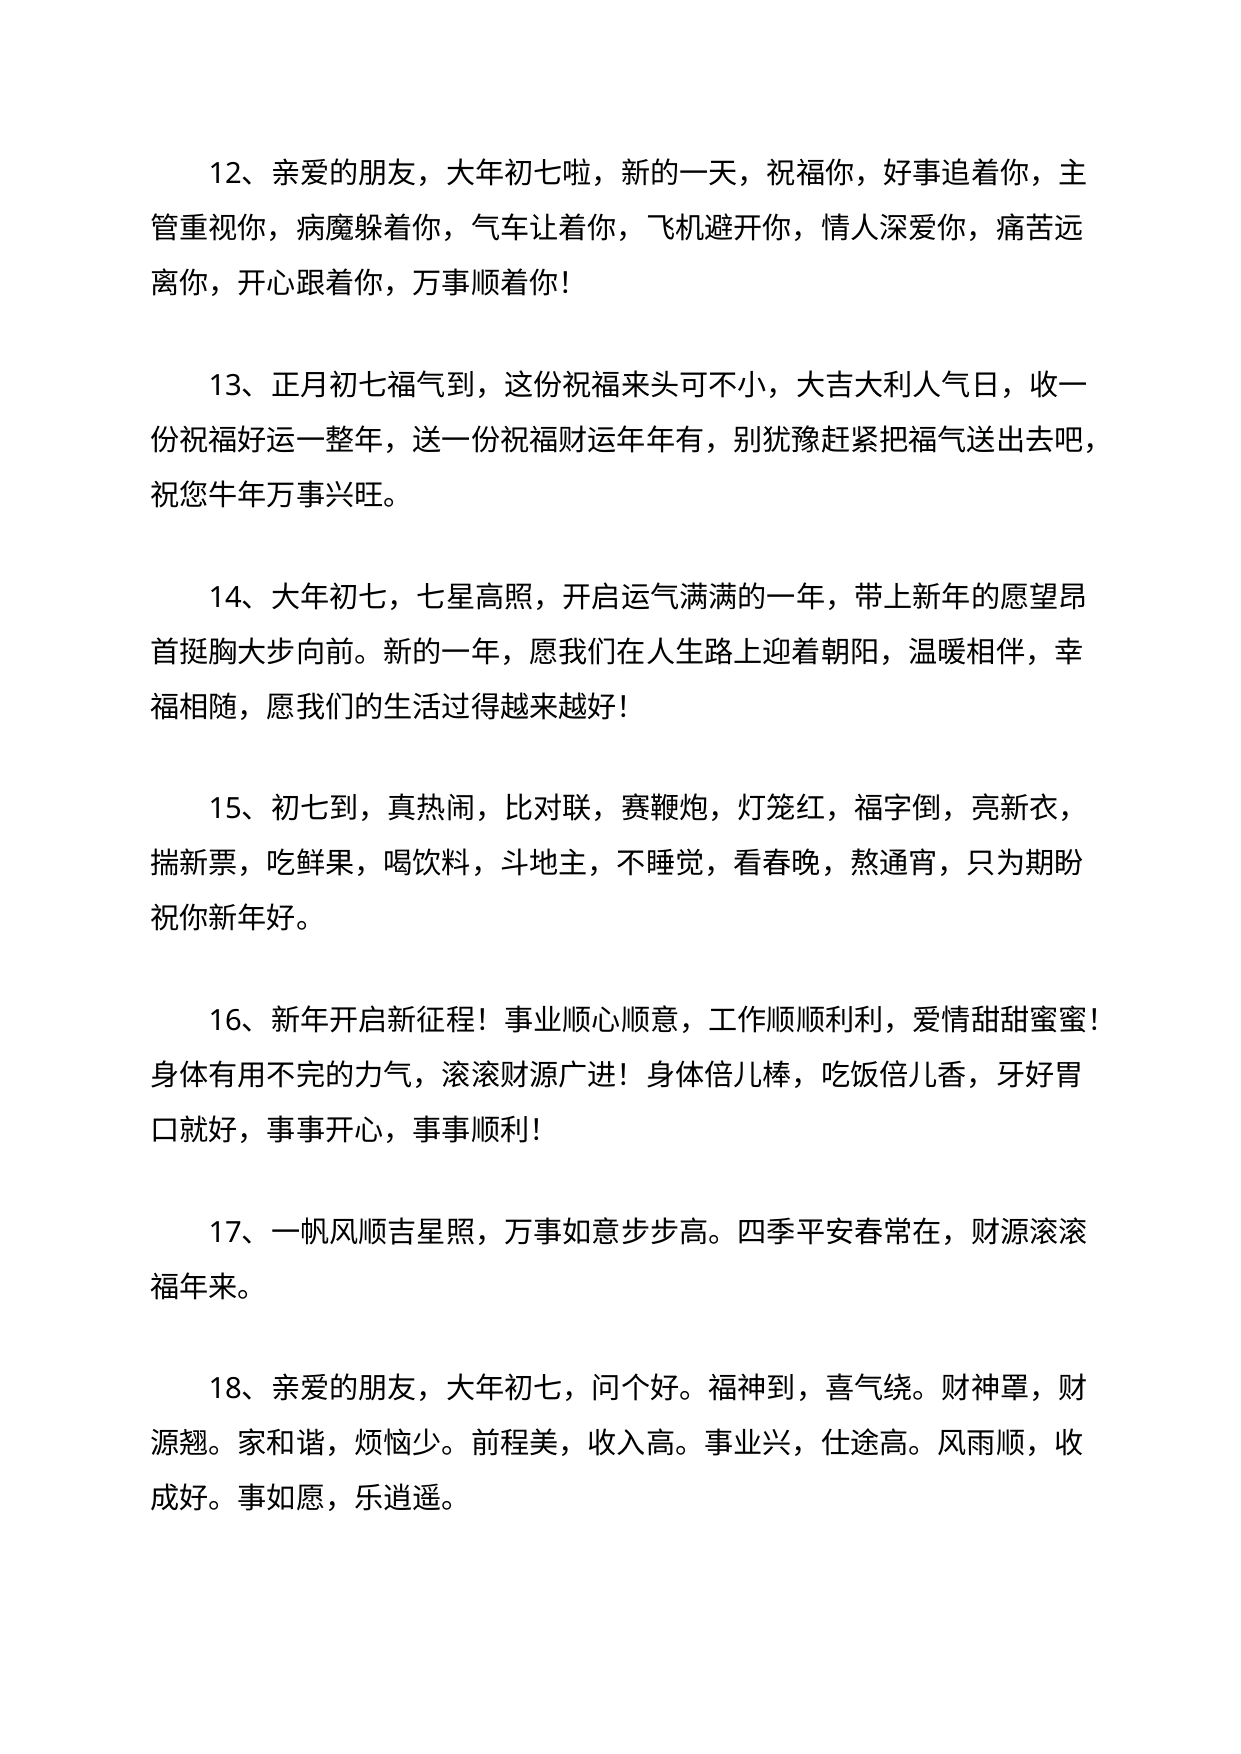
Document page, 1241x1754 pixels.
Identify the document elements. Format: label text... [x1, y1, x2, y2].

text 15、初七到，真热闹，比对联，赛鞭炮，灯笼红，福字倒，亮新衣，揣新票，吃鲜果，喝饮料，斗地主，不睡觉，看春晚，熬通宵，只为期盼祝你新年好。 [150, 785, 1090, 937]
text 14、大年初七，七星高照，开启运气满满的一年，带上新年的愿望昂首挺胸大步向前。新的一年，愿我们在人生路上迎着朝阳，温暖相伴，幸福相随，愿我们的生活过得越来越好！ [150, 573, 1090, 726]
text 16、新年开启新征程！事业顺心顺意，工作顺顺利利，爱情甜甜蜜蜜！身体有用不完的力气，滚滚财源广进！身体倍儿棒，吃饭倍儿香，牙好胃口就好，事事开心，事事顺利！ [150, 997, 1090, 1149]
text 17、一帆风顺吉星照，万事如意步步高。四季平安春常在，财源滚滚福年来。 [150, 1208, 1090, 1306]
text 12、亲爱的朋友，大年初七啦，新的一天，祝福你，好事追着你，主管重视你，病魔躲着你，气车让着你，飞机避开你，情人深爱你，痛苦远离你，开心跟着你，万事顺着你！ [150, 150, 1090, 302]
text 18、亲爱的朋友，大年初七，问个好。福神到，喜气绕。财神罩，财源翘。家和谐，烦恼少。前程美，收入高。事业兴，仕途高。风雨顺，收成好。事如愿，乐逍遥。 [150, 1365, 1090, 1517]
text 13、正月初七福气到，这份祝福来头可不小，大吉大利人气日，收一份祝福好运一整年，送一份祝福财运年年有，别犹豫赶紧把福气送出去吧，祝您牛年万事兴旺。 [150, 362, 1090, 514]
